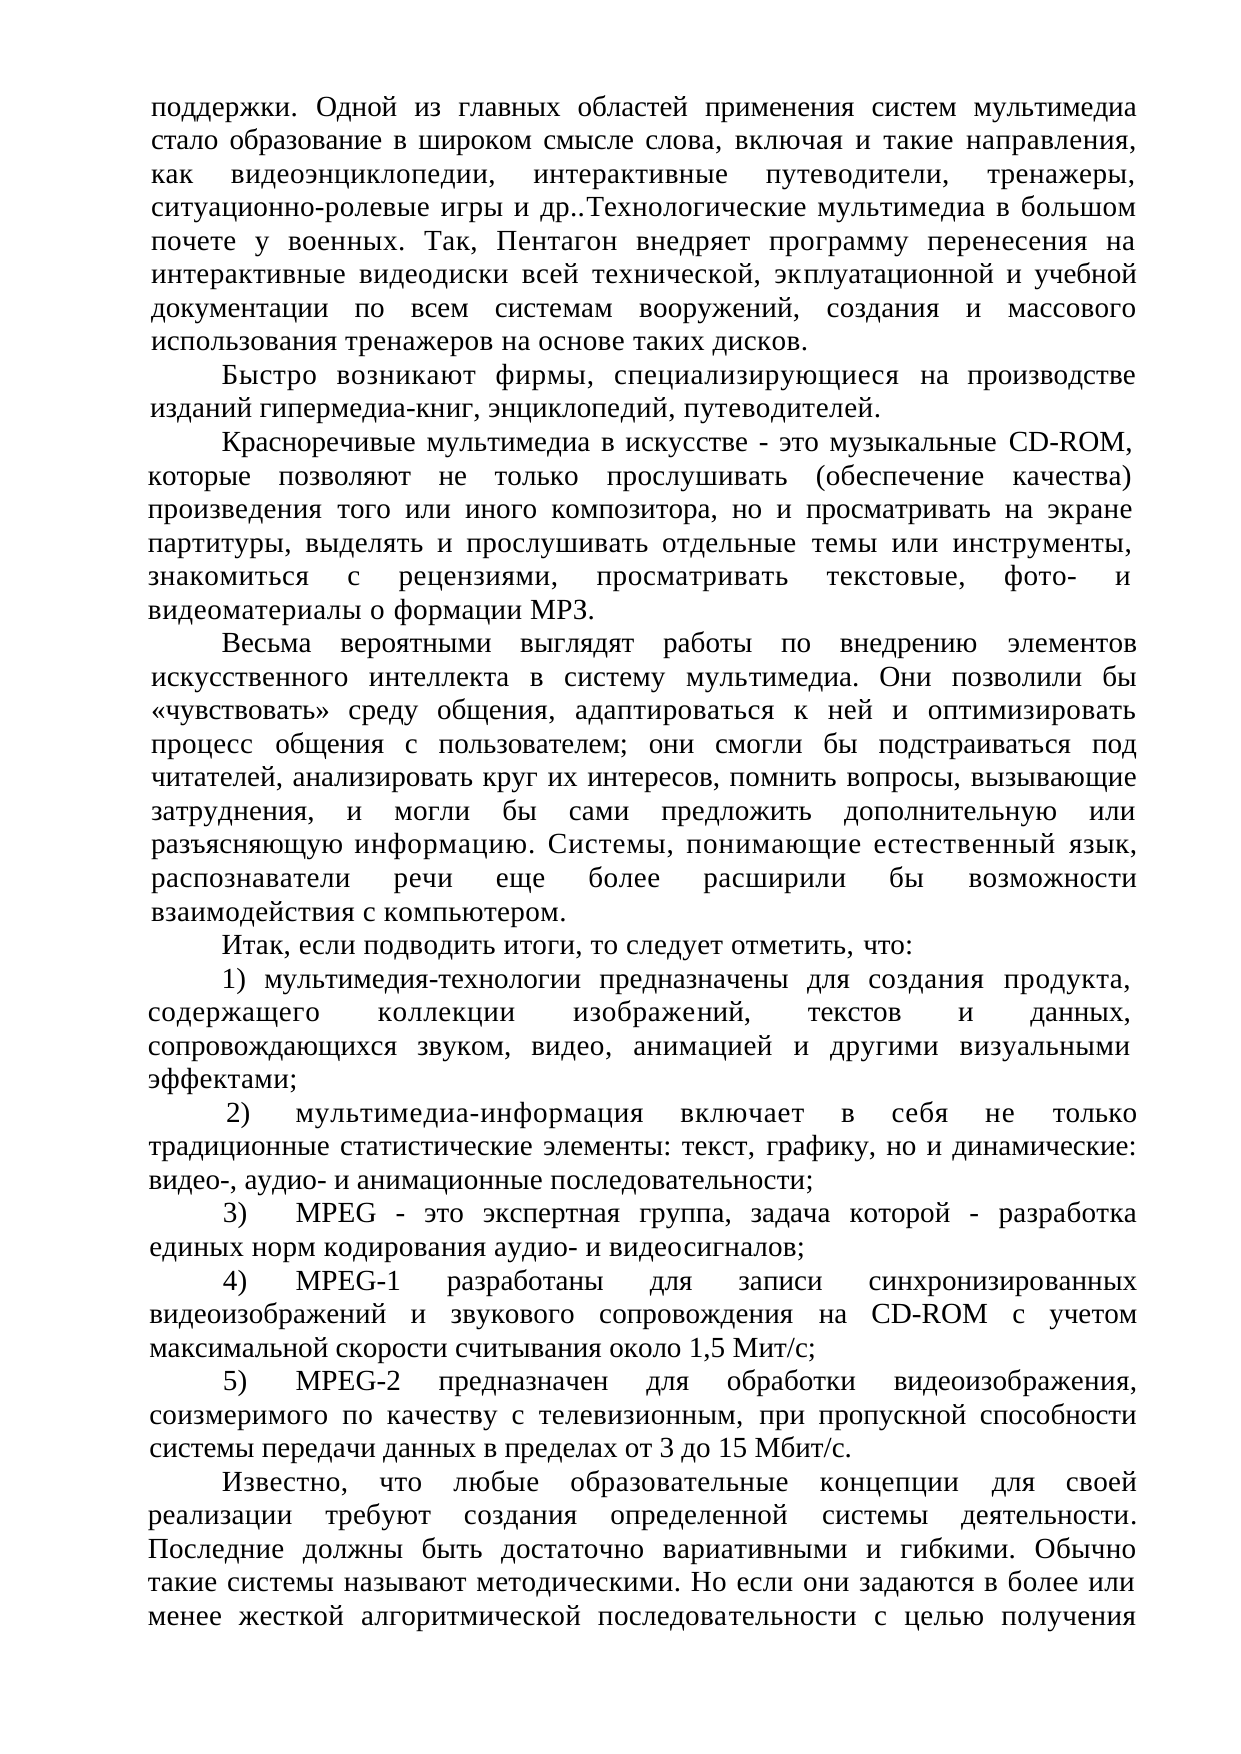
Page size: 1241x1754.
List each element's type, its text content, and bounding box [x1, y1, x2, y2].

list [148, 1464, 1137, 1632]
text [151, 89, 1137, 357]
list MPEG-2 предназначен для обработки видеоизображения, соизмеримого по качеству с телевизионным, при пропускной способности системы передачи данных в пределах от 3 до 15 Мбит/с. [149, 1363, 1137, 1464]
text Быстро возникают фирмы, специализирующиеся на производстве изданий гипермедиа-книг, энциклопедий, путеводителей. [150, 357, 1136, 424]
text Красноречивые мультимедиа в искусстве - это музыкальные CD-ROM, которые позволяют не только прослушивать (обеспечение качества) произведения того или иного композитора, но и просматривать на экране партитуры, выделять и прослушивать отдельные темы или инструменты, знакомиться с рецензиями, просматривать текстовые, фото- и видеоматериалы о формации МРЗ. [148, 424, 1132, 625]
text 2) мультимедиа-информация включает в себя не только традиционные статистические элементы: текст, графику, но и динамические: видео-, аудио- и анимационные последовательности; [148, 1095, 1137, 1196]
text Итак, если подводить итоги, то следует отметить, что: [152, 927, 1136, 961]
list MPEG - это экспертная группа, задача которой - разработка единых норм кодирования аудио- и видеосигналов; [149, 1196, 1137, 1263]
text Весьма вероятными выглядят работы по внедрению элементов искусственного интеллекта в систему мультимедиа. Они позволили бы «чувствовать» среду общения, адаптироваться к ней и оптимизировать процесс общения с пользователем; они смогли бы подстраиваться под читателей, анализировать круг их интересов, помнить вопросы, вызывающие затруднения, и могли бы сами предложить дополнительную или разъясняющую информацию. Системы, понимающие естественный язык, распознаватели речи еще более расширили бы возможности взаимодействия с компьютером. [151, 625, 1137, 927]
list MPEG-1 разработаны для записи синхронизированных видеоизображений и звукового сопровождения на CD-ROM с учетом максимальной скорости считывания около 1,5 Мит/с; [149, 1263, 1137, 1363]
text 1) мультимедия-технологии предназначены для создания продукта, содержащего коллекции изображений, текстов и данных, сопровождающихся звуком, видео, анимацией и другими визуальными эффектами; [148, 961, 1131, 1095]
